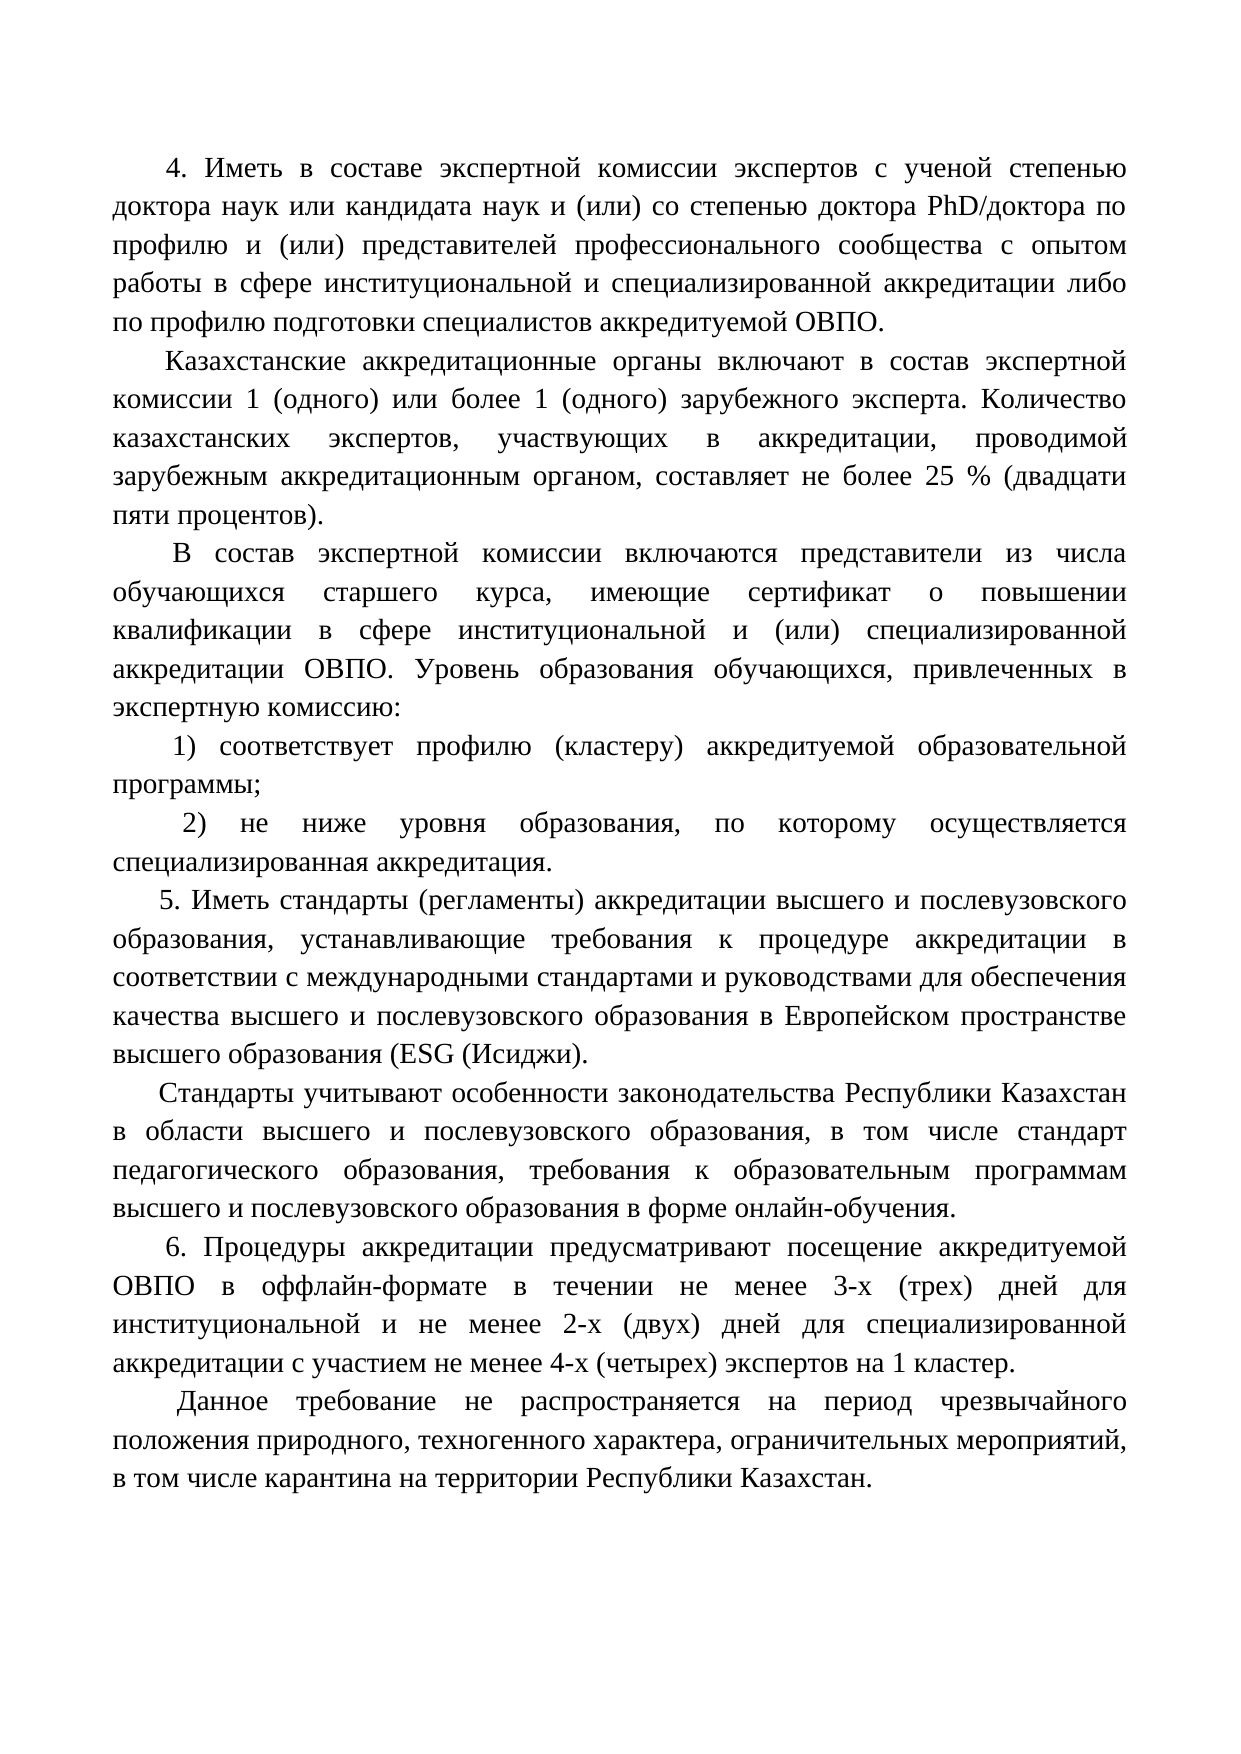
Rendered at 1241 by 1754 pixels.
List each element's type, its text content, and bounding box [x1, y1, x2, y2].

text 1) соответствует профилю (кластеру) аккредитуемой образовательной программы; [112, 728, 1128, 800]
text Стандарты учитывают особенности законодательства Республики Казахстан в области высшего и послевузовского образования, в том числе стандарт педагогического образования, требования к образовательным программам высшего и послевузовского образования в форме онлайн-обучения. [112, 1075, 1128, 1224]
text 2) не ниже уровня образования, по которому осуществляется специализированная аккредитация. [112, 805, 1128, 877]
text В состав экспертной комиссии включаются представители из числа обучающихся старшего курса, имеющие сертификат о повышении квалификации в сфере институциональной и (или) специализированной аккредитации ОВПО. Уровень образования обучающихся, привлеченных в экспертную комиссию: [112, 535, 1128, 723]
text 4. Иметь в составе экспертной комиссии экспертов с ученой степенью доктора наук или кандидата наук и (или) со степенью доктора РhD/доктора по профилю и (или) представителей профессионального сообщества с опытом работы в сфере институциональной и специализированной аккредитации либо по профилю подготовки специалистов аккредитуемой ОВПО. [112, 150, 1128, 338]
text Казахстанские аккредитационные органы включают в состав экспертной комиссии 1 (одного) или более 1 (одного) зарубежного эксперта. Количество казахстанских экспертов, участвующих в аккредитации, проводимой зарубежным аккредитационным органом, составляет не более 25 % (двадцати пяти процентов). [112, 343, 1128, 530]
text 5. Иметь стандарты (регламенты) аккредитации высшего и послевузовского образования, устанавливающие требования к процедуре аккредитации в соответствии с международными стандартами и руководствами для обеспечения качества высшего и послевузовского образования в Европейском пространстве высшего образования (ESG (Исиджи). [112, 882, 1128, 1070]
text Данное требование не распространяется на период чрезвычайного положения природного, техногенного характера, ограничительных мероприятий, в том числе карантина на территории Республики Казахстан. [112, 1383, 1128, 1494]
text 6. Процедуры аккредитации предусматривают посещение аккредитуемой ОВПО в оффлайн-формате в течении не менее 3-х (трех) дней для институциональной и не менее 2-х (двух) дней для специализированной аккредитации с участием не менее 4-х (четырех) экспертов на 1 кластер. [112, 1229, 1128, 1378]
